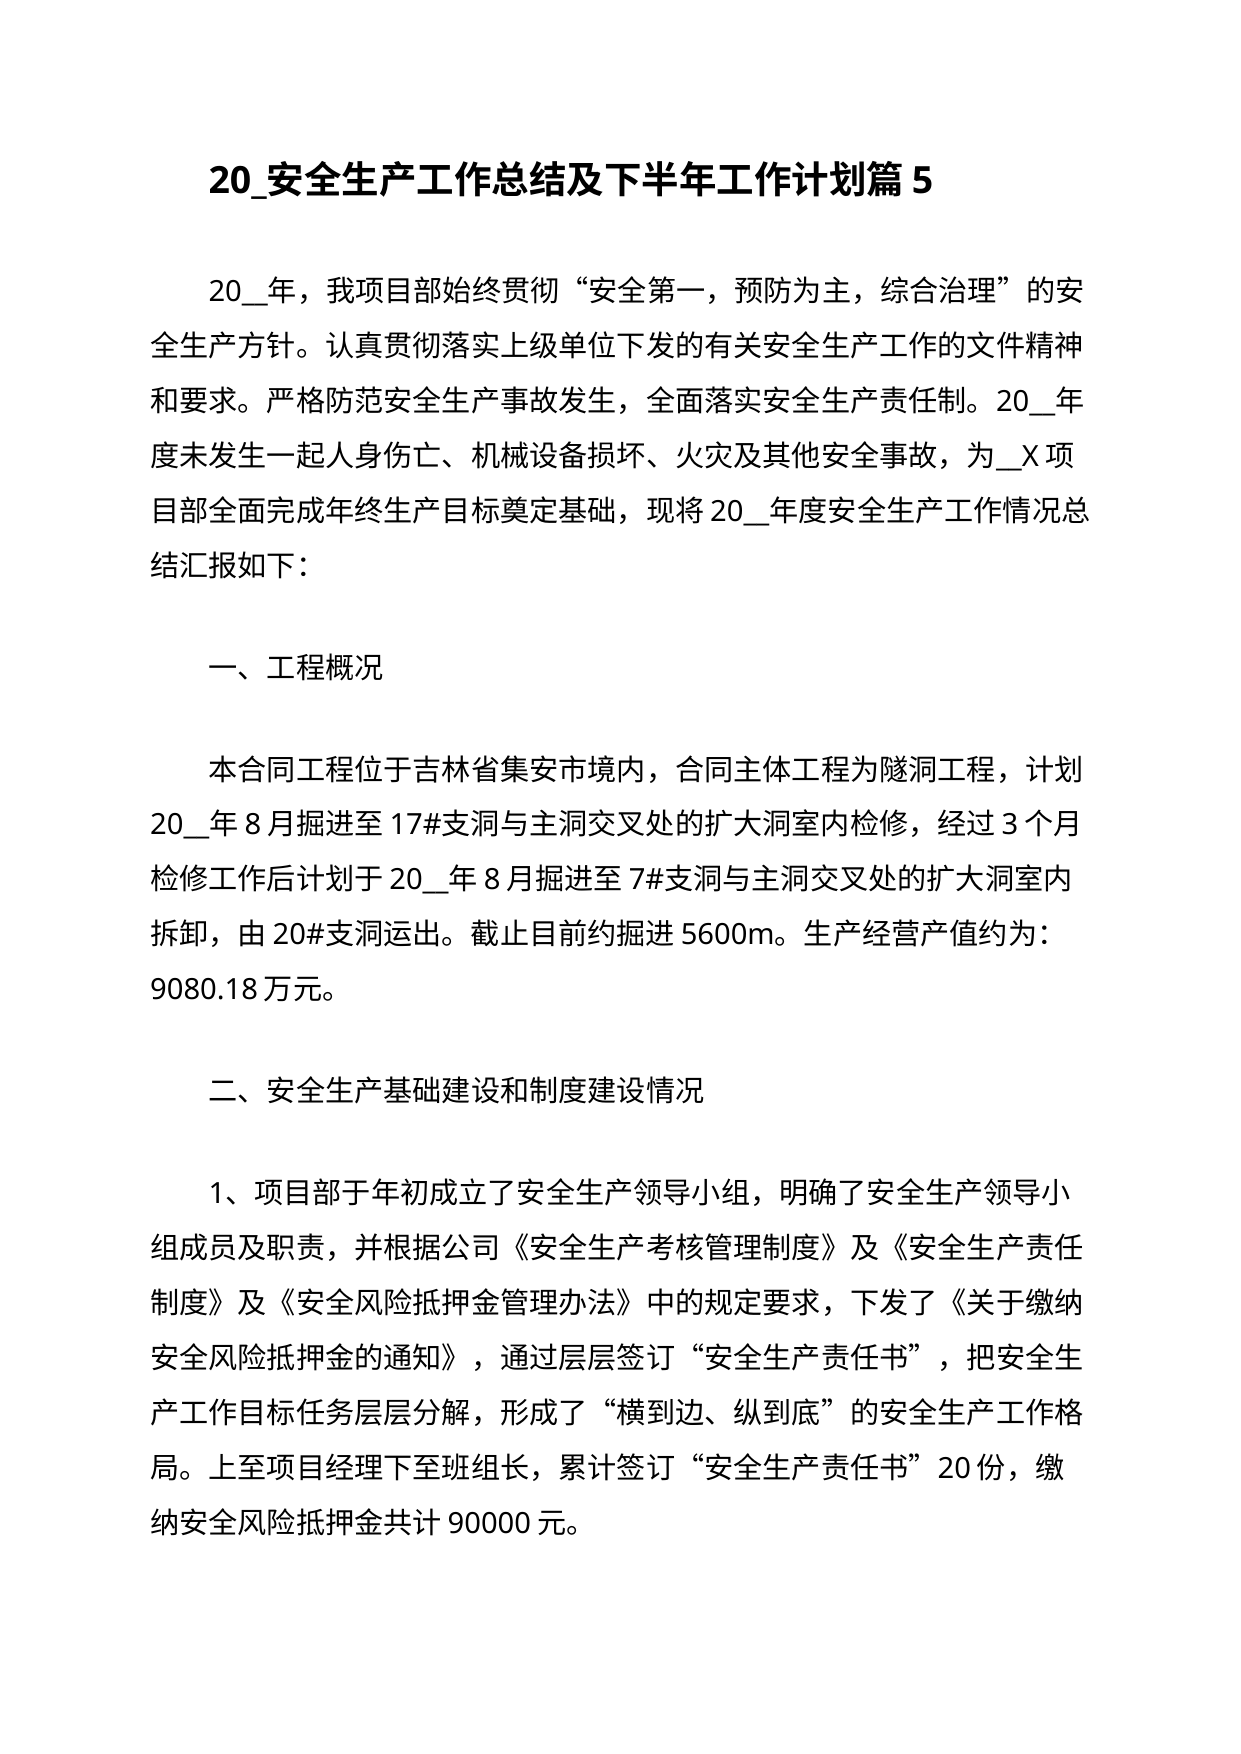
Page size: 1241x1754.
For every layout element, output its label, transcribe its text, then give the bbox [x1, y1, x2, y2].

text 20__年，我项目部始终贯彻“安全第一，预防为主，综合治理”的安全生产方针。认真贯彻落实上级单位下发的有关安全生产工作的文件精神和要求。严格防范安全生产事故发生，全面落实安全生产责任制。20__年度未发生一起人身伤亡、机械设备损坏、火灾及其他安全事故，为__X项目部全面完成年终生产目标奠定基础，现将20__年度安全生产工作情况总结汇报如下： [150, 268, 1090, 585]
text 20_安全生产工作总结及下半年工作计划篇5 [150, 150, 1090, 204]
text 本合同工程位于吉林省集安市境内，合同主体工程为隧洞工程，计划20__年8月掘进至17#支洞与主洞交叉处的扩大洞室内检修，经过3个月检修工作后计划于20__年8月掘进至7#支洞与主洞交叉处的扩大洞室内拆卸，由20#支洞运出。截止目前约掘进5600m。生产经营产值约为：9080.18万元。 [150, 746, 1090, 1008]
text 二、安全生产基础建设和制度建设情况 [150, 1068, 1090, 1110]
text 1、项目部于年初成立了安全生产领导小组，明确了安全生产领导小组成员及职责，并根据公司《安全生产考核管理制度》及《安全生产责任制度》及《安全风险抵押金管理办法》中的规定要求，下发了《关于缴纳安全风险抵押金的通知》，通过层层签订“安全生产责任书”，把安全生产工作目标任务层层分解，形成了“横到边、纵到底”的安全生产工作格局。上至项目经理下至班组长，累计签订“安全生产责任书”20份，缴纳安全风险抵押金共计90000元。 [150, 1170, 1090, 1542]
text 一、工程概况 [150, 644, 1090, 687]
